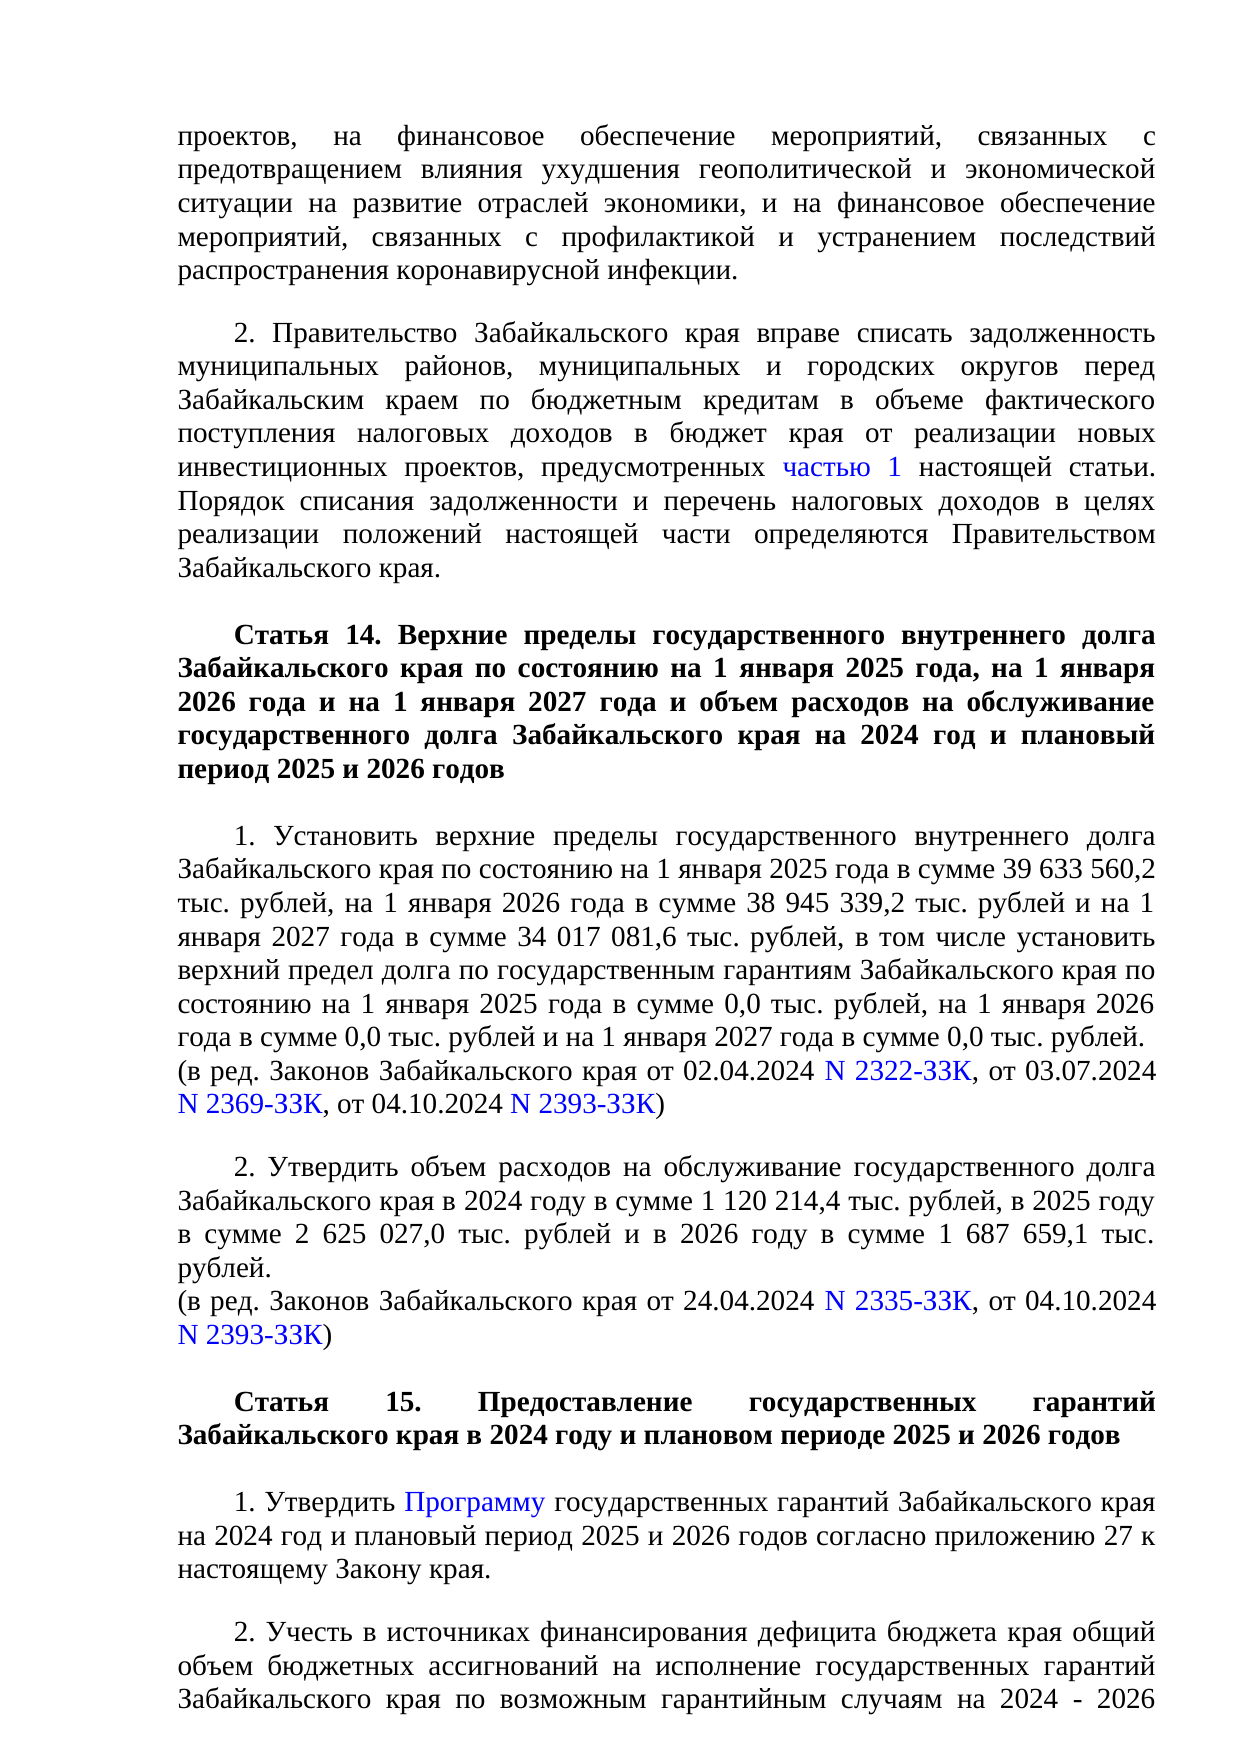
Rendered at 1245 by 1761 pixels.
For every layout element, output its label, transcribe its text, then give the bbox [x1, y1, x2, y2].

text 1. Утвердить Программу государственных гарантий Забайкальского края на 2024 год и плановый период 2025 и 2026 годов согласно приложению 27 к настоящему Закону края. [177, 1484, 1156, 1585]
text 2. Утвердить объем расходов на обслуживание государственного долга Забайкальского края в 2024 году в сумме 1 120 214,4 тыс. рублей, в 2025 году в сумме 2 625 027,0 тыс. рублей и в 2026 году в сумме 1 687 659,1 тыс. рублей. [177, 1149, 1156, 1283]
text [177, 118, 1156, 286]
text (в ред. Законов Забайкальского края от 24.04.2024 N 2335-ЗЗК, от 04.10.2024 N 2393-ЗЗК) [177, 1283, 1156, 1350]
title Статья 15. Предоставление государственных гарантий Забайкальского края в 2024 году и плановом периоде 2025 и 2026 годов [177, 1384, 1156, 1451]
title Статья 14. Верхние пределы государственного внутреннего долга Забайкальского края по состоянию на 1 января 2025 года, на 1 января 2026 года и на 1 января 2027 года и объем расходов на обслуживание государственного долга Забайкальского края на 2024 год и плановый период 2025 и 2026 годов [177, 617, 1156, 784]
text 1. Установить верхние пределы государственного внутреннего долга Забайкальского края по состоянию на 1 января 2025 года в сумме 39 633 560,2 тыс. рублей, на 1 января 2026 года в сумме 38 945 339,2 тыс. рублей и на 1 января 2027 года в сумме 34 017 081,6 тыс. рублей, в том числе установить верхний предел долга по государственным гарантиям Забайкальского края по состоянию на 1 января 2025 года в сумме 0,0 тыс. рублей, на 1 января 2026 года в сумме 0,0 тыс. рублей и на 1 января 2027 года в сумме 0,0 тыс. рублей. [177, 818, 1156, 1053]
text (в ред. Законов Забайкальского края от 02.04.2024 N 2322-ЗЗК, от 03.07.2024 N 2369-ЗЗК, от 04.10.2024 N 2393-ЗЗК) [177, 1053, 1156, 1120]
text 2. Правительство Забайкальского края вправе списать задолженность муниципальных районов, муниципальных и городских округов перед Забайкальским краем по бюджетным кредитам в объеме фактического поступления налоговых доходов в бюджет края от реализации новых инвестиционных проектов, предусмотренных частью 1 настоящей статьи. Порядок списания задолженности и перечень налоговых доходов в целях реализации положений настоящей части определяются Правительством Забайкальского края. [177, 315, 1156, 583]
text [177, 1614, 1156, 1715]
